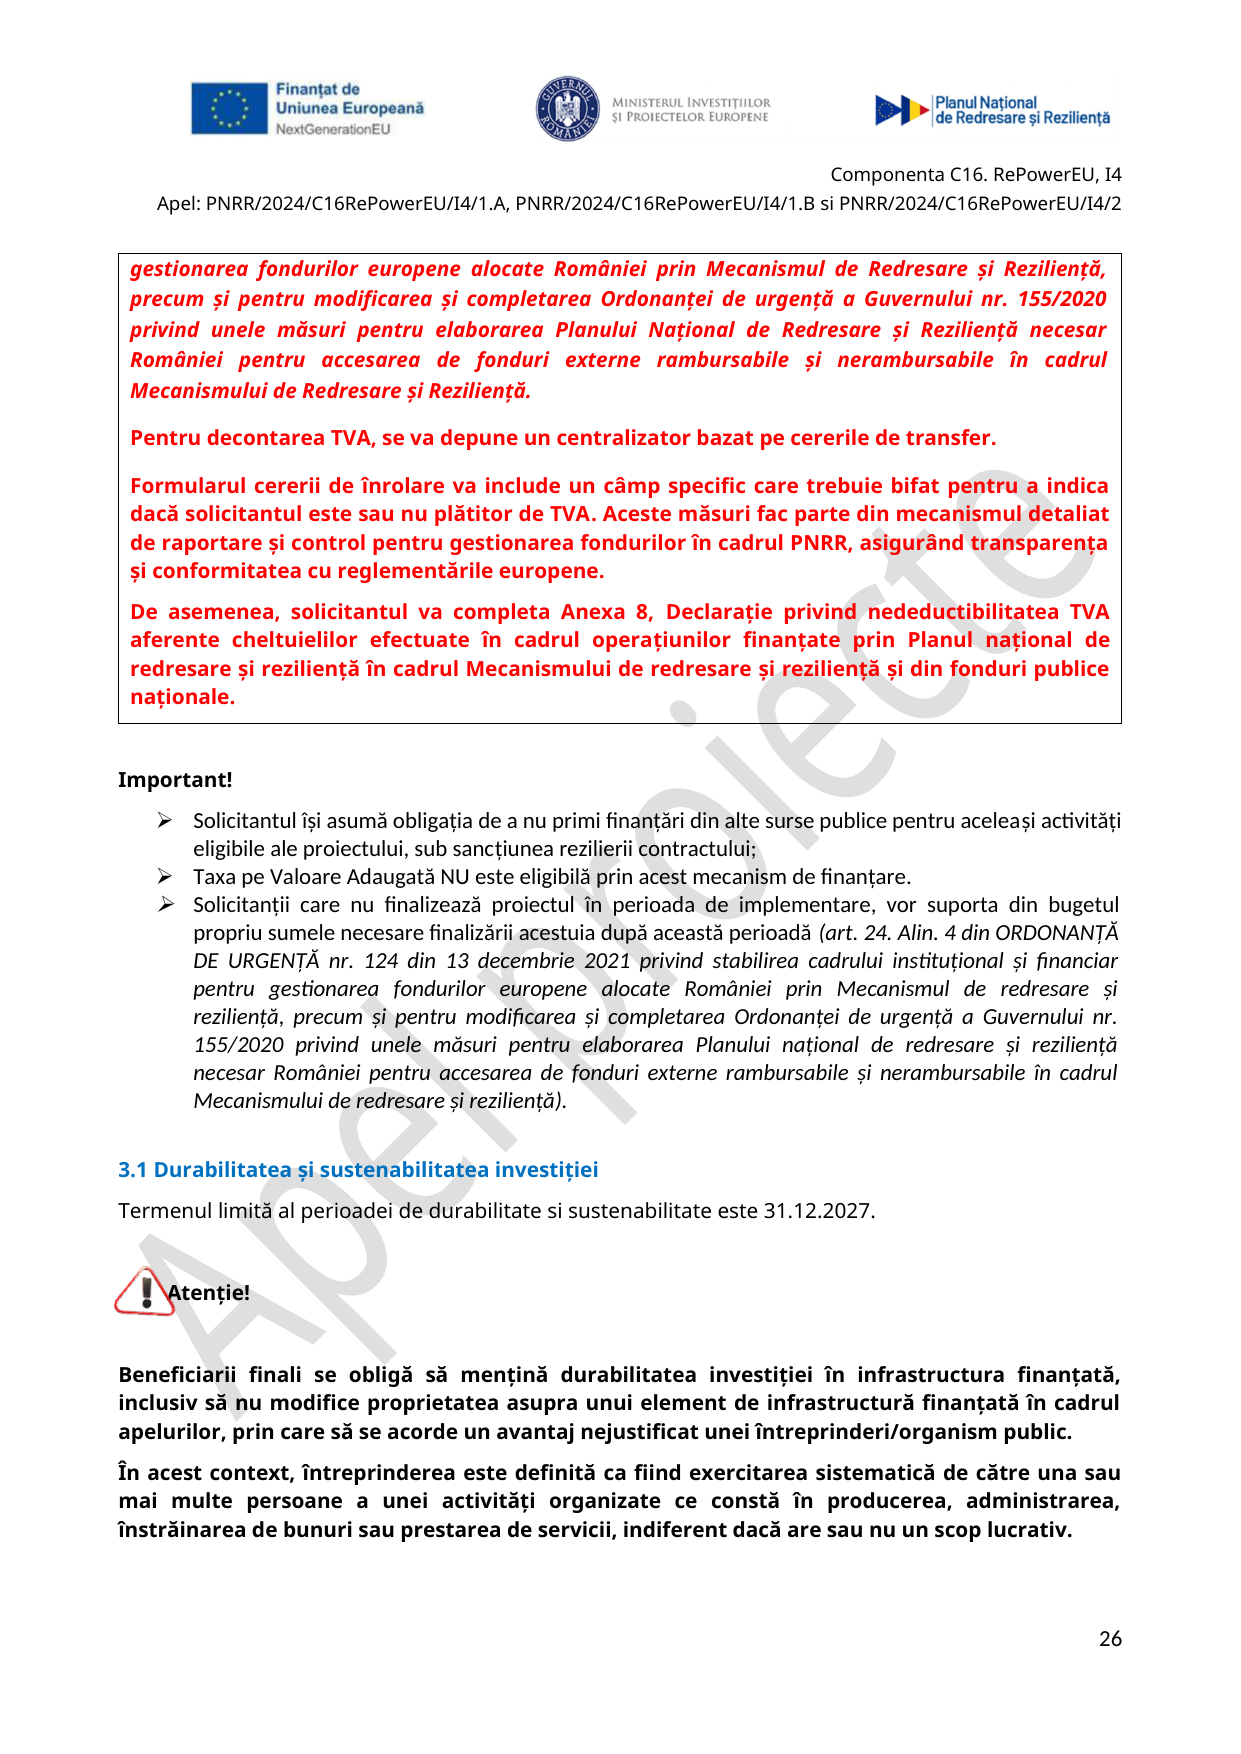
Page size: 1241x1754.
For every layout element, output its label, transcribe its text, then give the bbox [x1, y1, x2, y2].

text Beneficiarii finali se obligă să mențină durabilitatea investiției în infrastructura finanțată, inclusiv să nu modifice proprietatea asupra unui element de infrastructură finanțată în cadrul apelurilor, prin care să se acorde un avantaj nejustificat unei întreprinderi/organism public. [118, 1360, 1122, 1445]
list Solicitanții care nu finalizează proiectul în perioada de implementare, vor suporta din bugetul propriu sumele necesare finalizării acestuia după această perioadă (art. 24. Alin. 4 din ORDONANŢĂ DE URGENŢĂ nr. 124 din 13 decembrie 2021 privind stabilirea cadrului instituţional şi financiar pentru gestionarea fondurilor europene alocate României prin Mecanismul de redresare şi rezilienţă, precum şi pentru modificarea şi completarea Ordonanţei de urgenţă a Guvernului nr. 155/2020 privind unele măsuri pentru elaborarea Planului naţional de redresare şi rezilienţă necesar României pentru accesarea de fonduri externe rambursabile şi nerambursabile în cadrul Mecanismului de redresare şi rezilienţă). [156, 890, 1122, 1114]
picture [113, 1241, 180, 1336]
text Termenul limită al perioadei de durabilitate si sustenabilitate este 31.12.2027. [118, 1196, 1122, 1225]
subtitle 3.1 Durabilitatea și sustenabilitatea investiției [118, 1155, 1122, 1184]
text Atenție! [180, 1278, 1122, 1307]
list Solicitantul își asumă obligația de a nu primi finanțări din alte surse publice pentru aceleaşi activități eligibile ale proiectului, sub sancţiunea rezilierii contractului; [156, 806, 1122, 862]
list Taxa pe Valoare Adaugată NU este eligibilă prin acest mecanism de finanțare. [156, 862, 1122, 890]
text Important! [118, 765, 1122, 794]
text În acest context, întreprinderea este definită ca fiind exercitarea sistematică de către una sau mai multe persoane a unei activități organizate ce constă în producerea, administrarea, înstrăinarea de bunuri sau prestarea de servicii, indiferent dacă are sau nu un scop lucrativ. [118, 1458, 1122, 1543]
picture [182, 73, 1123, 157]
